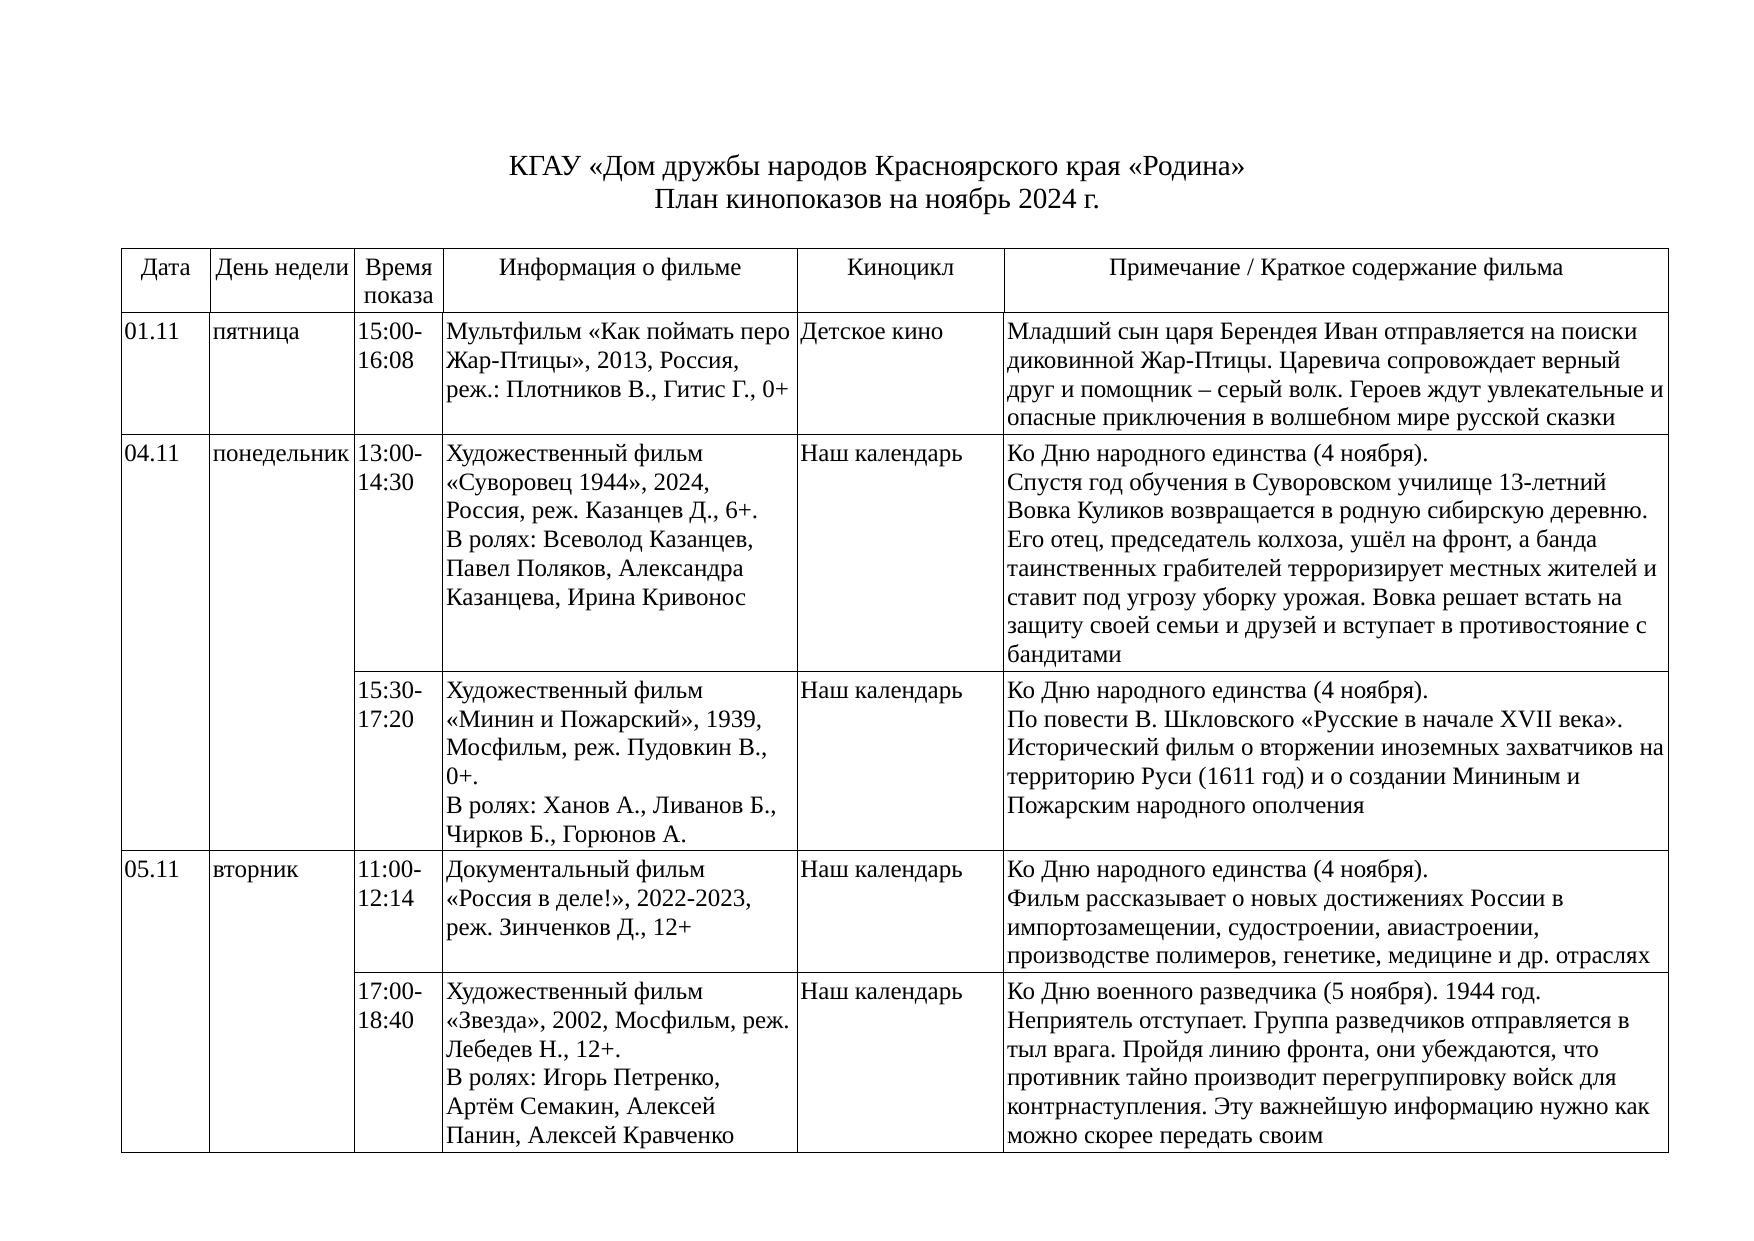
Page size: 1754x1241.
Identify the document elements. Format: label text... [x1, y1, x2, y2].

table_cell 15:00-16:08 [355, 313, 442, 434]
table_header Время показа [355, 249, 443, 312]
table_cell 11:00-12:14 [355, 851, 442, 972]
table_header День недели [211, 249, 354, 312]
table_cell Ко Дню народного единства (4 ноября). Спустя год обучения в Суворовском училище 13-летний Вовка Куликов возвращается в родную сибирскую деревню. Его отец, председатель колхоза, ушёл на фронт, а банда таинственных грабителей терроризирует местных жителей и ставит под угрозу уборку урожая. Вовка решает встать на защиту своей семьи и друзей и вступает в противостояние с бандитами [1004, 435, 1668, 671]
table_cell 13:00-14:30 [355, 435, 442, 671]
table_cell понедельник [210, 435, 354, 671]
table_header Информация о фильме [444, 249, 797, 312]
table_cell Художественный фильм «Суворовец 1944», 2024, Россия, реж. Казанцев Д., 6+. В ролях: Всеволод Казанцев, Павел Поляков, Александра Казанцева, Ирина Кривонос [443, 435, 797, 671]
text КГАУ «Дом дружбы народов Красноярского края «Родина» [118, 148, 1636, 181]
table_cell Художественный фильм «Минин и Пожарский», 1939, Мосфильм, реж. Пудовкин В., 0+. В ролях: Ханов А., Ливанов Б., Чирков Б., Горюнов А. [443, 672, 797, 850]
table_cell 01.11 [122, 313, 209, 434]
table_header Киноцикл [798, 249, 1004, 312]
table_cell Детское кино [798, 313, 1003, 434]
table_cell [122, 972, 209, 1152]
table_cell вторник [210, 851, 354, 972]
table_cell [210, 671, 354, 850]
table_cell Художественный фильм «Звезда», 2002, Мосфильм, реж. Лебедев Н., 12+. В ролях: Игорь Петренко, Артём Семакин, Алексей Панин, Алексей Кравченко [443, 973, 797, 1152]
table_cell пятница [210, 313, 354, 434]
text План кинопоказов на ноябрь 2024 г. [118, 181, 1636, 215]
table_cell 04.11 [122, 435, 209, 671]
table_cell 05.11 [122, 851, 209, 972]
table_cell Наш календарь [798, 973, 1003, 1152]
table_cell 17:00-18:40 [355, 973, 442, 1152]
table_cell Наш календарь [798, 851, 1003, 972]
table_cell 15:30-17:20 [355, 672, 442, 850]
table_header Дата [122, 249, 210, 312]
table_cell Ко Дню народного единства (4 ноября). По повести В. Шкловского «Русские в начале XVII века». Исторический фильм о вторжении иноземных захватчиков на территорию Руси (1611 год) и о создании Мининым и Пожарским народного ополчения [1004, 672, 1668, 850]
table_cell Ко Дню народного единства (4 ноября). Фильм рассказывает о новых достижениях России в импортозамещении, судостроении, авиастроении, производстве полимеров, генетике, медицине и др. отраслях [1004, 851, 1668, 972]
table_cell Младший сын царя Берендея Иван отправляется на поиски диковинной Жар-Птицы. Царевича сопровождает верный друг и помощник – серый волк. Героев ждут увлекательные и опасные приключения в волшебном мире русской сказки [1004, 313, 1668, 434]
table_cell Наш календарь [798, 435, 1003, 671]
table_cell [210, 972, 354, 1152]
table_cell [122, 671, 209, 850]
table_cell Наш календарь [798, 672, 1003, 850]
table_cell Мультфильм «Как поймать перо Жар-Птицы», 2013, Россия, реж.: Плотников В., Гитис Г., 0+ [443, 313, 797, 434]
table_cell Документальный фильм «Россия в деле!», 2022-2023, реж. Зинченков Д., 12+ [443, 851, 797, 972]
table_header Примечание / Краткое содержание фильма [1005, 249, 1668, 312]
table_cell Ко Дню военного разведчика (5 ноября). 1944 год. Неприятель отступает. Группа разведчиков отправляется в тыл врага. Пройдя линию фронта, они убеждаются, что противник тайно производит перегруппировку войск для контрнаступления. Эту важнейшую информацию нужно как можно скорее передать своим [1004, 973, 1668, 1152]
